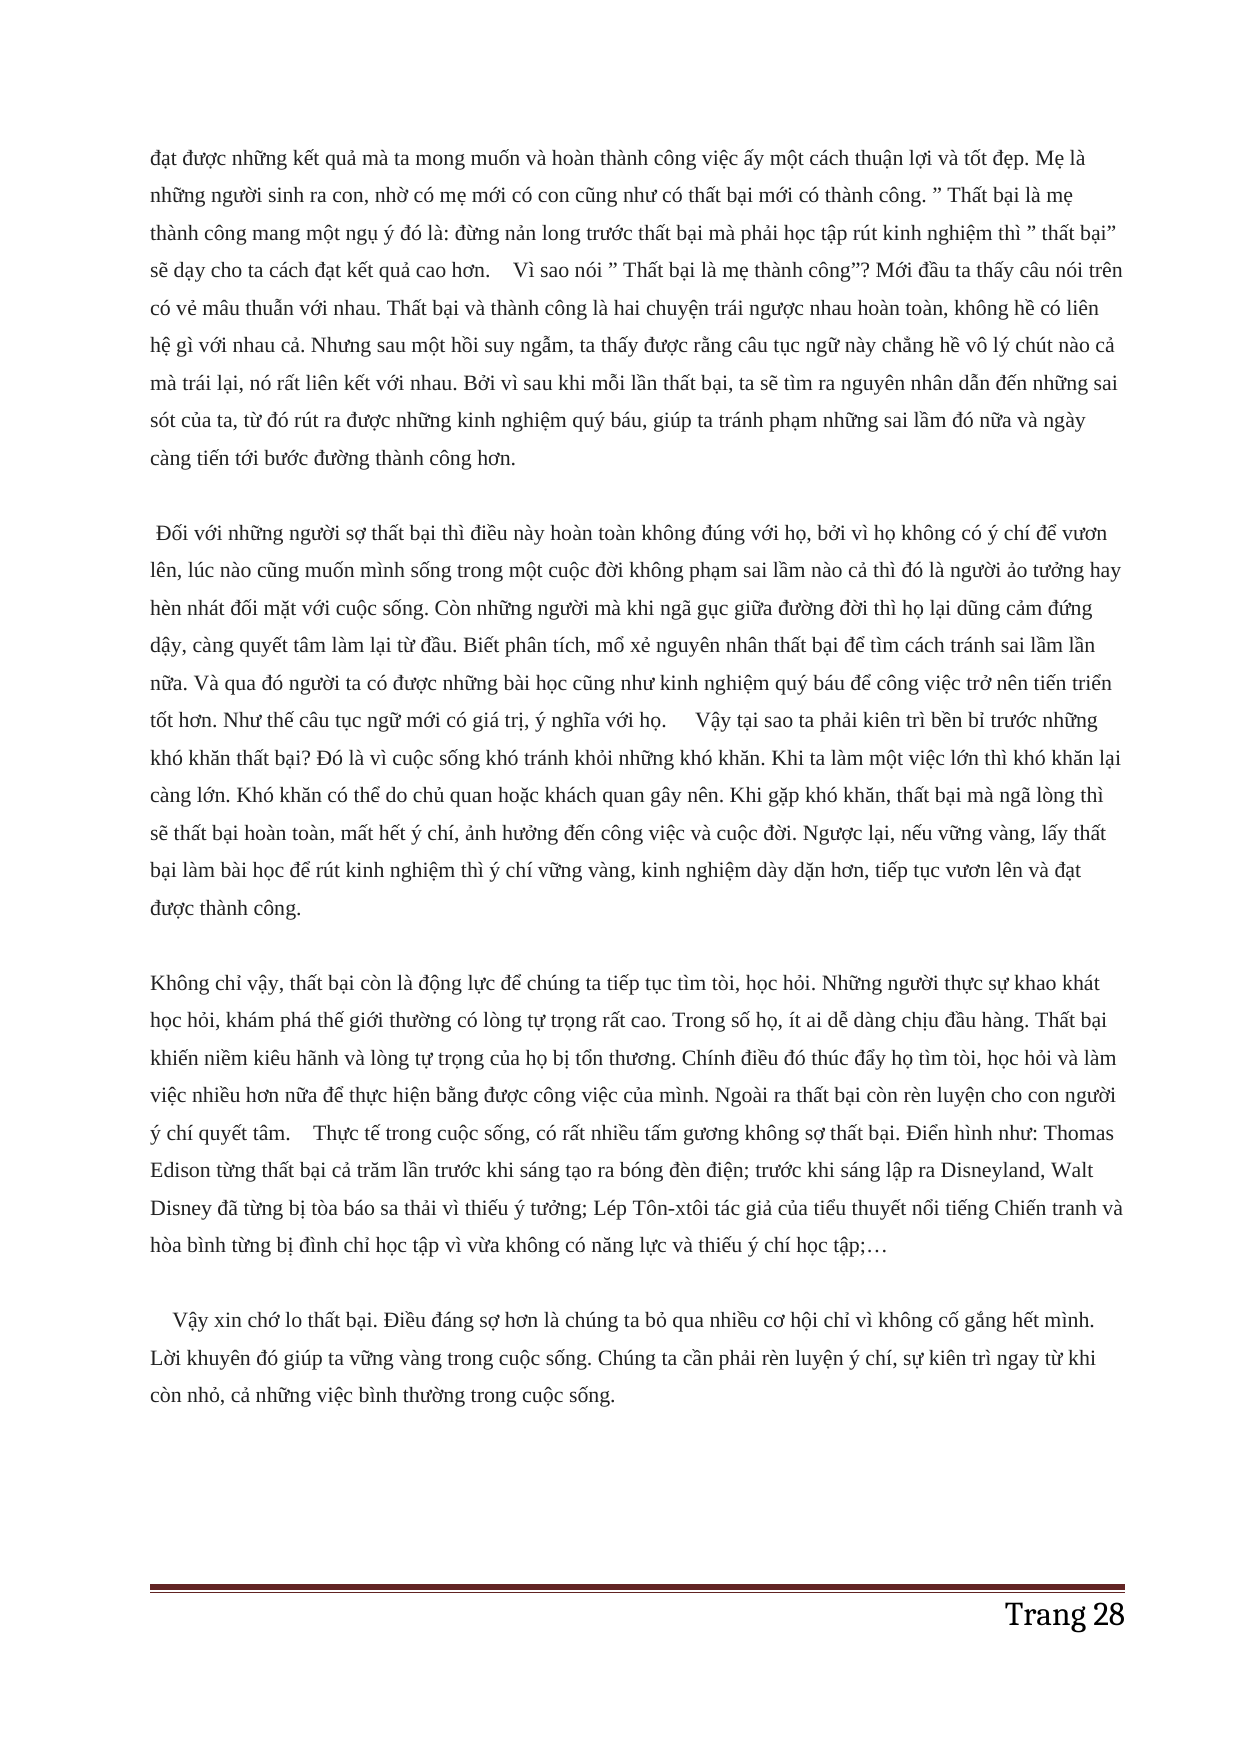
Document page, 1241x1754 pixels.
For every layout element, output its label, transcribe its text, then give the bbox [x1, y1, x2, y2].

text Đối với những người sợ thất bại thì điều này hoàn toàn không đúng với họ, bởi vì họ không có ý chí để vươn lên, lúc nào cũng muốn mình sống trong một cuộc đời không phạm sai lầm nào cả thì đó là người ảo tưởng hay hèn nhát đối mặt với cuộc sống. Còn những người mà khi ngã gục giữa đường đời thì họ lại dũng cảm đứng dậy, càng quyết tâm làm lại từ đầu. Biết phân tích, mổ xẻ nguyên nhân thất bại để tìm cách tránh sai lầm lần nữa. Và qua đó người ta có được những bài học cũng như kinh nghiệm quý báu để công việc trở nên tiến triển tốt hơn. Như thế câu tục ngữ mới có giá trị, ý nghĩa với họ. Vậy tại sao ta phải kiên trì bền bỉ trước những khó khăn thất bại? Đó là vì cuộc sống khó tránh khỏi những khó khăn. Khi ta làm một việc lớn thì khó khăn lại càng lớn. Khó khăn có thể do chủ quan hoặc khách quan gây nên. Khi gặp khó khăn, thất bại mà ngã lòng thì sẽ thất bại hoàn toàn, mất hết ý chí, ảnh hưởng đến công việc và cuộc đời. Ngược lại, nếu vững vàng, lấy thất bại làm bài học để rút kinh nghiệm thì ý chí vững vàng, kinh nghiệm dày dặn hơn, tiếp tục vươn lên và đạt được thành công. [150, 507, 1125, 920]
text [150, 132, 1125, 470]
text Vậy xin chớ lo thất bại. Điều đáng sợ hơn là chúng ta bỏ qua nhiều cơ hội chỉ vì không cố gắng hết mình. Lời khuyên đó giúp ta vững vàng trong cuộc sống. Chúng ta cần phải rèn luyện ý chí, sự kiên trì ngay từ khi còn nhỏ, cả những việc bình thường trong cuộc sống. [150, 1295, 1125, 1407]
text Không chỉ vậy, thất bại còn là động lực để chúng ta tiếp tục tìm tòi, học hỏi. Những người thực sự khao khát học hỏi, khám phá thế giới thường có lòng tự trọng rất cao. Trong số họ, ít ai dễ dàng chịu đầu hàng. Thất bại khiến niềm kiêu hãnh và lòng tự trọng của họ bị tổn thương. Chính điều đó thúc đẩy họ tìm tòi, học hỏi và làm việc nhiều hơn nữa để thực hiện bằng được công việc của mình. Ngoài ra thất bại còn rèn luyện cho con người ý chí quyết tâm. Thực tế trong cuộc sống, có rất nhiều tấm gương không sợ thất bại. Điển hình như: Thomas Edison từng thất bại cả trăm lần trước khi sáng tạo ra bóng đèn điện; trước khi sáng lập ra Disneyland, Walt Disney đã từng bị tòa báo sa thải vì thiếu ý tưởng; Lép Tôn-xtôi tác giả của tiểu thuyết nổi tiếng Chiến tranh và hòa bình từng bị đình chỉ học tập vì vừa không có năng lực và thiếu ý chí học tập;… [150, 957, 1125, 1257]
